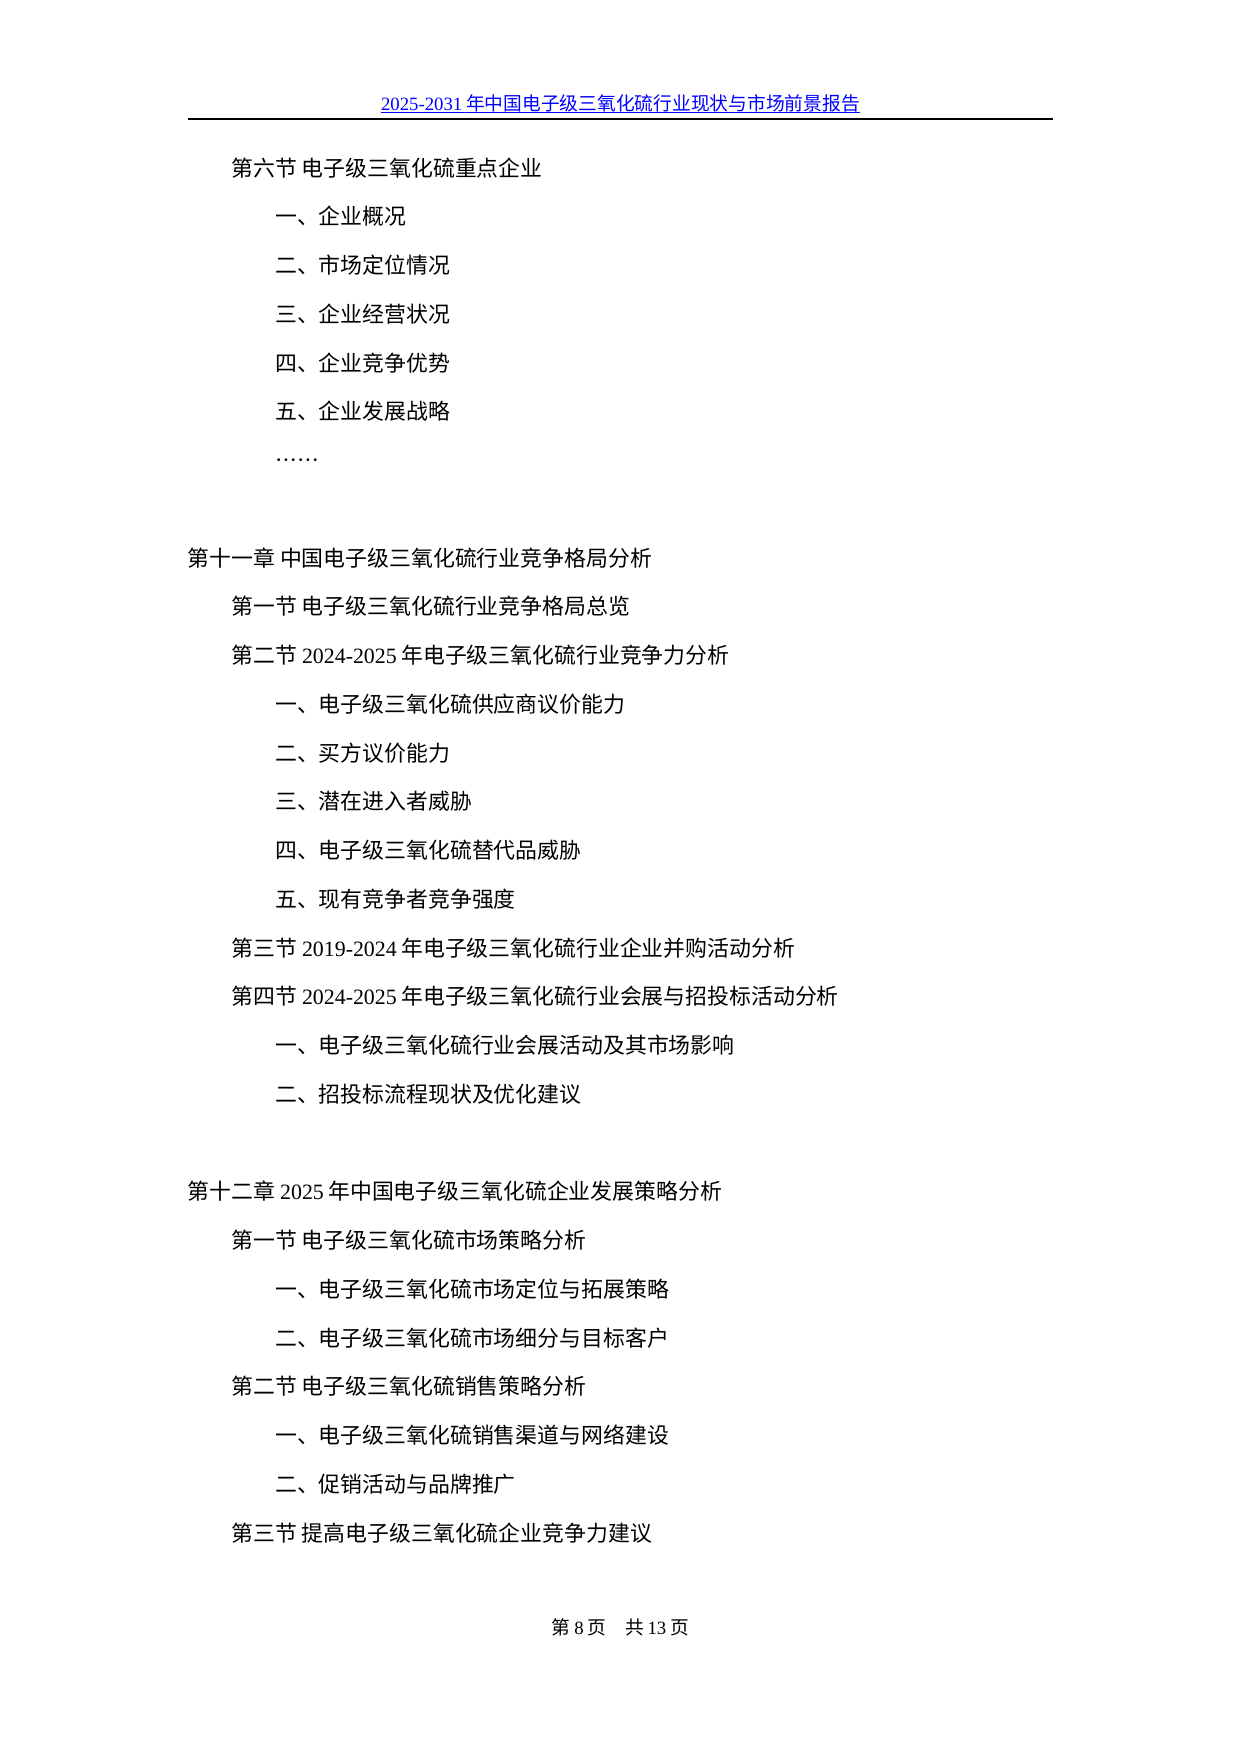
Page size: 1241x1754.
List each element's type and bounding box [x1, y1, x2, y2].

text [187, 150, 1053, 1548]
